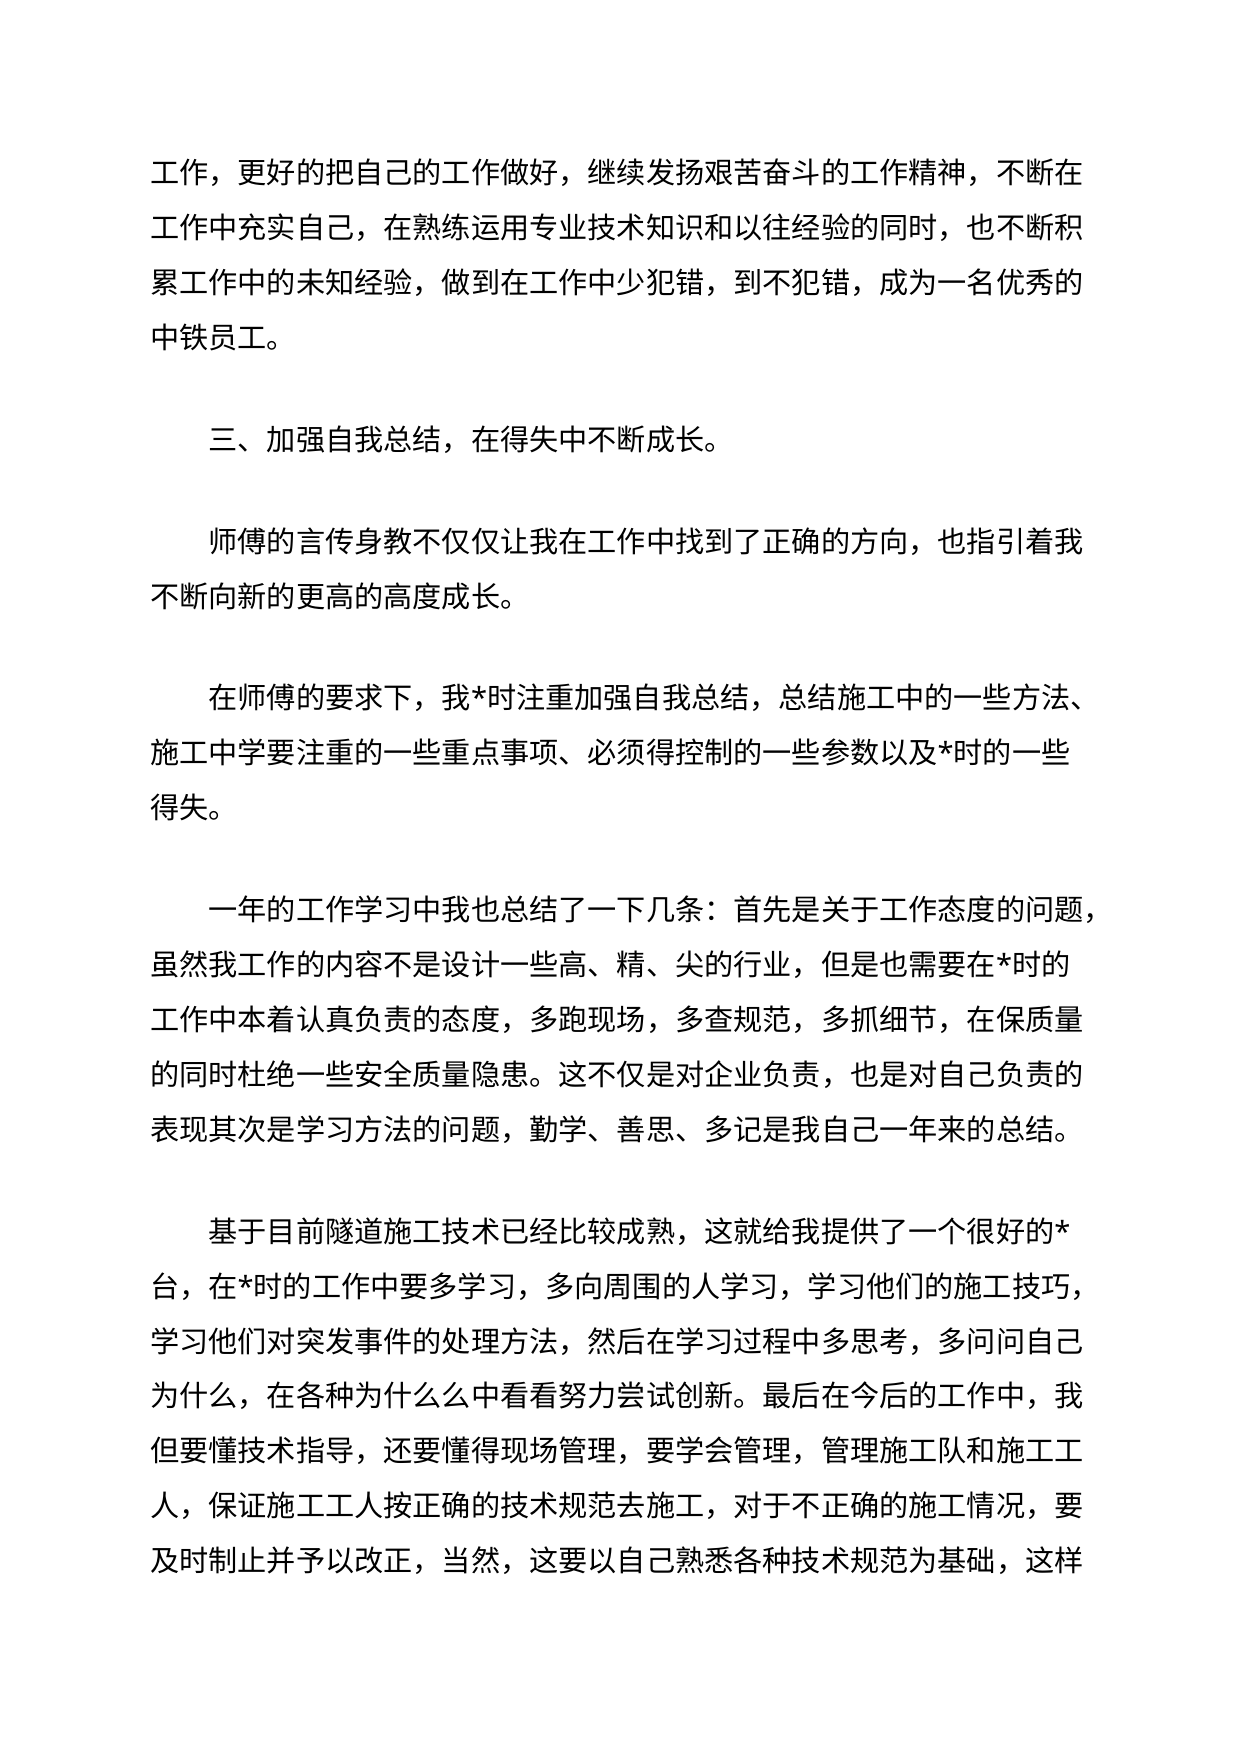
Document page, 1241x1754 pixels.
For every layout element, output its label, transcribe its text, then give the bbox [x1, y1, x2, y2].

text 在师傅的要求下，我*时注重加强自我总结，总结施工中的一些方法、施工中学要注重的一些重点事项、必须得控制的一些参数以及*时的一些得失。 [150, 675, 1090, 827]
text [150, 150, 1090, 357]
text 一年的工作学习中我也总结了一下几条：首先是关于工作态度的问题，虽然我工作的内容不是设计一些高、精、尖的行业，但是也需要在*时的工作中本着认真负责的态度，多跑现场，多查规范，多抓细节，在保质量的同时杜绝一些安全质量隐患。这不仅是对企业负责，也是对自己负责的表现其次是学习方法的问题，勤学、善思、多记是我自己一年来的总结。 [150, 887, 1090, 1149]
text 师傅的言传身教不仅仅让我在工作中找到了正确的方向，也指引着我不断向新的更高的高度成长。 [150, 518, 1090, 615]
text 三、加强自我总结，在得失中不断成长。 [150, 416, 1090, 459]
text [150, 1208, 1090, 1580]
